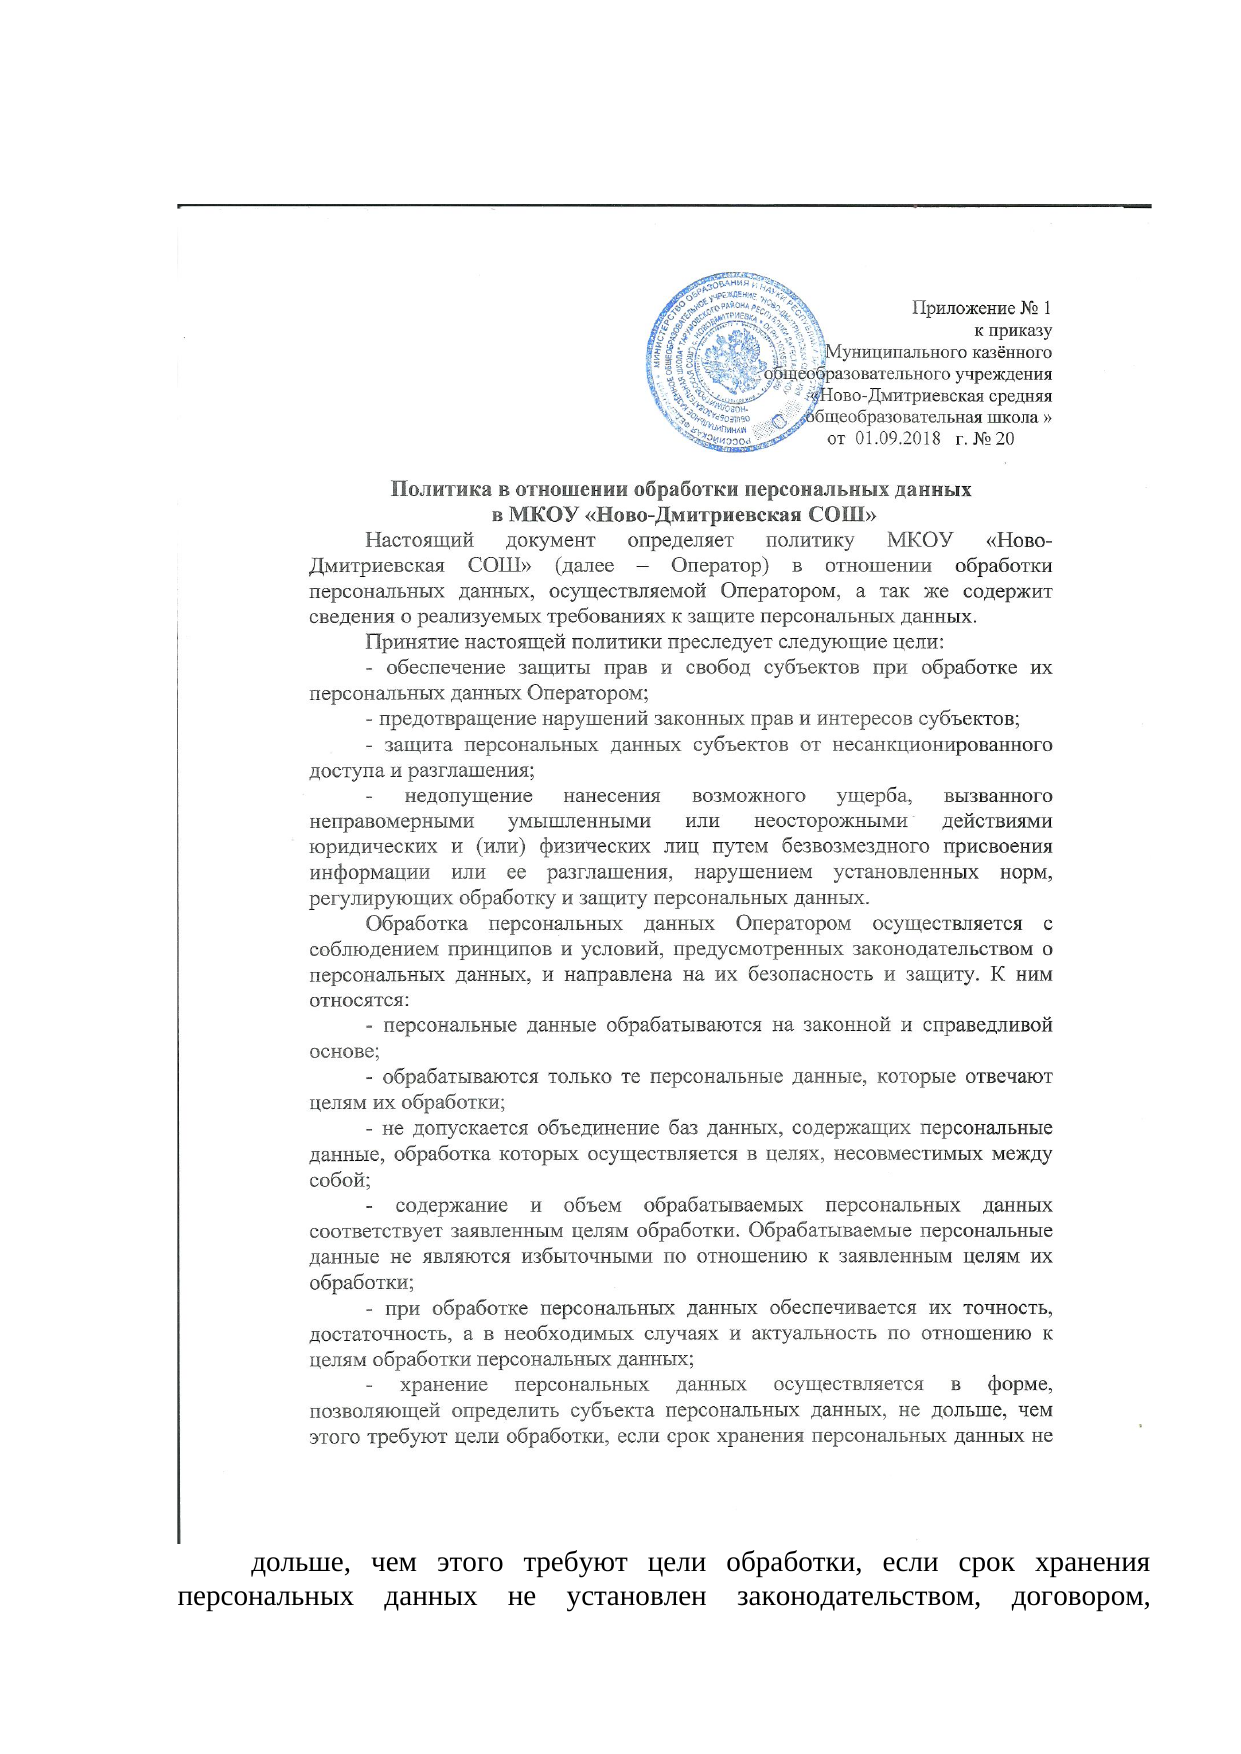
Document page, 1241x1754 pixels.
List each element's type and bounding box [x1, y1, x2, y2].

picture [177, 204, 1152, 1544]
text [177, 1544, 1152, 1611]
